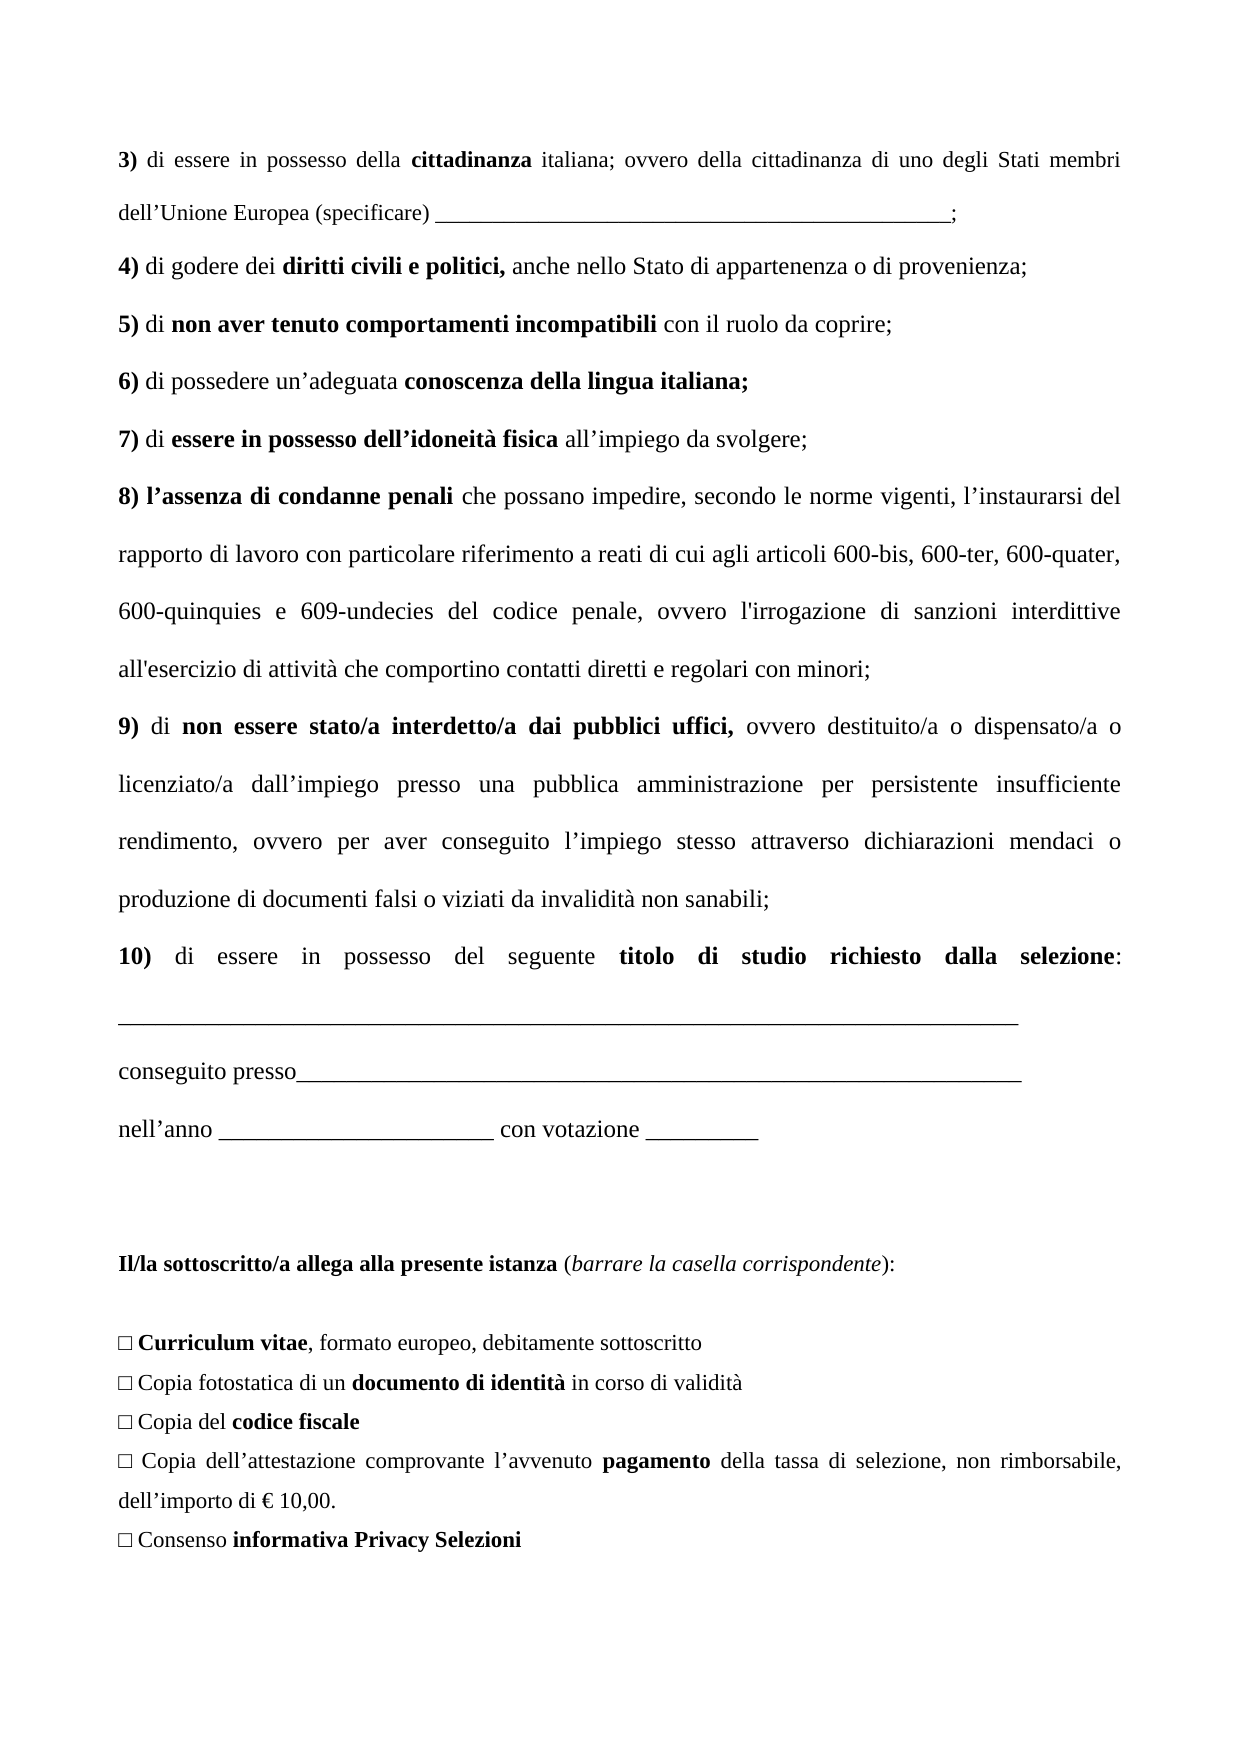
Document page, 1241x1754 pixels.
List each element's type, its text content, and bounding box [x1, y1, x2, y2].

text 9) di non essere stato/a interdetto/a dai pubblici uffici, ovvero destituito/a o dispensato/a o licenziato/a dall’impiego presso una pubblica amministrazione per persistente insufficiente rendimento, ovvero per aver conseguito l’impiego stesso attraverso dichiarazioni mendaci o produzione di documenti falsi o viziati da invalidità non sanabili; [118, 711, 1122, 912]
text □ Curriculum vitae, formato europeo, debitamente sottoscritto [118, 1329, 1122, 1356]
text conseguito presso__________________________________________________________ [118, 1056, 1122, 1085]
text □ Consenso informativa Privacy Selezioni [118, 1527, 1122, 1553]
text □ Copia del codice fiscale [118, 1408, 1122, 1434]
text 6) di possedere un’adeguata conoscenza della lingua italiana; [118, 366, 1122, 395]
text nell’anno ______________________ con votazione _________ [118, 1114, 1122, 1142]
text □ Copia dell’attestazione comprovante l’avvenuto pagamento della tassa di selezione, non rimborsabile, dell’importo di € 10,00. [118, 1448, 1122, 1513]
text Il/la sottoscritto/a allega alla presente istanza (barrare la casella corrispondente): [118, 1250, 1122, 1277]
text 7) di essere in possesso dell’idoneità fisica all’impiego da svolgere; [118, 424, 1122, 452]
text 4) di godere dei diritti civili e politici, anche nello Stato di appartenenza o di provenienza; [118, 251, 1122, 280]
text 5) di non aver tenuto comportamenti incompatibili con il ruolo da coprire; [118, 309, 1122, 337]
text 8) l’assenza di condanne penali che possano impedire, secondo le norme vigenti, l’instaurarsi del rapporto di lavoro con particolare riferimento a reati di cui agli articoli 600-bis, 600-ter, 600-quater, 600-quinquies e 609-undecies del codice penale, ovvero l'irrogazione di sanzioni interdittive all'esercizio di attività che comportino contatti diretti e regolari con minori; [118, 481, 1122, 682]
text □ Copia fotostatica di un documento di identità in corso di validità [118, 1369, 1122, 1395]
text 3) di essere in possesso della cittadinanza italiana; ovvero della cittadinanza di uno degli Stati membri dell’Unione Europea (specificare) _____________________________________________; [118, 146, 1122, 225]
text 10) di essere in possesso del seguente titolo di studio richiesto dalla selezione: ________________________________________________________________________ [118, 941, 1122, 1027]
